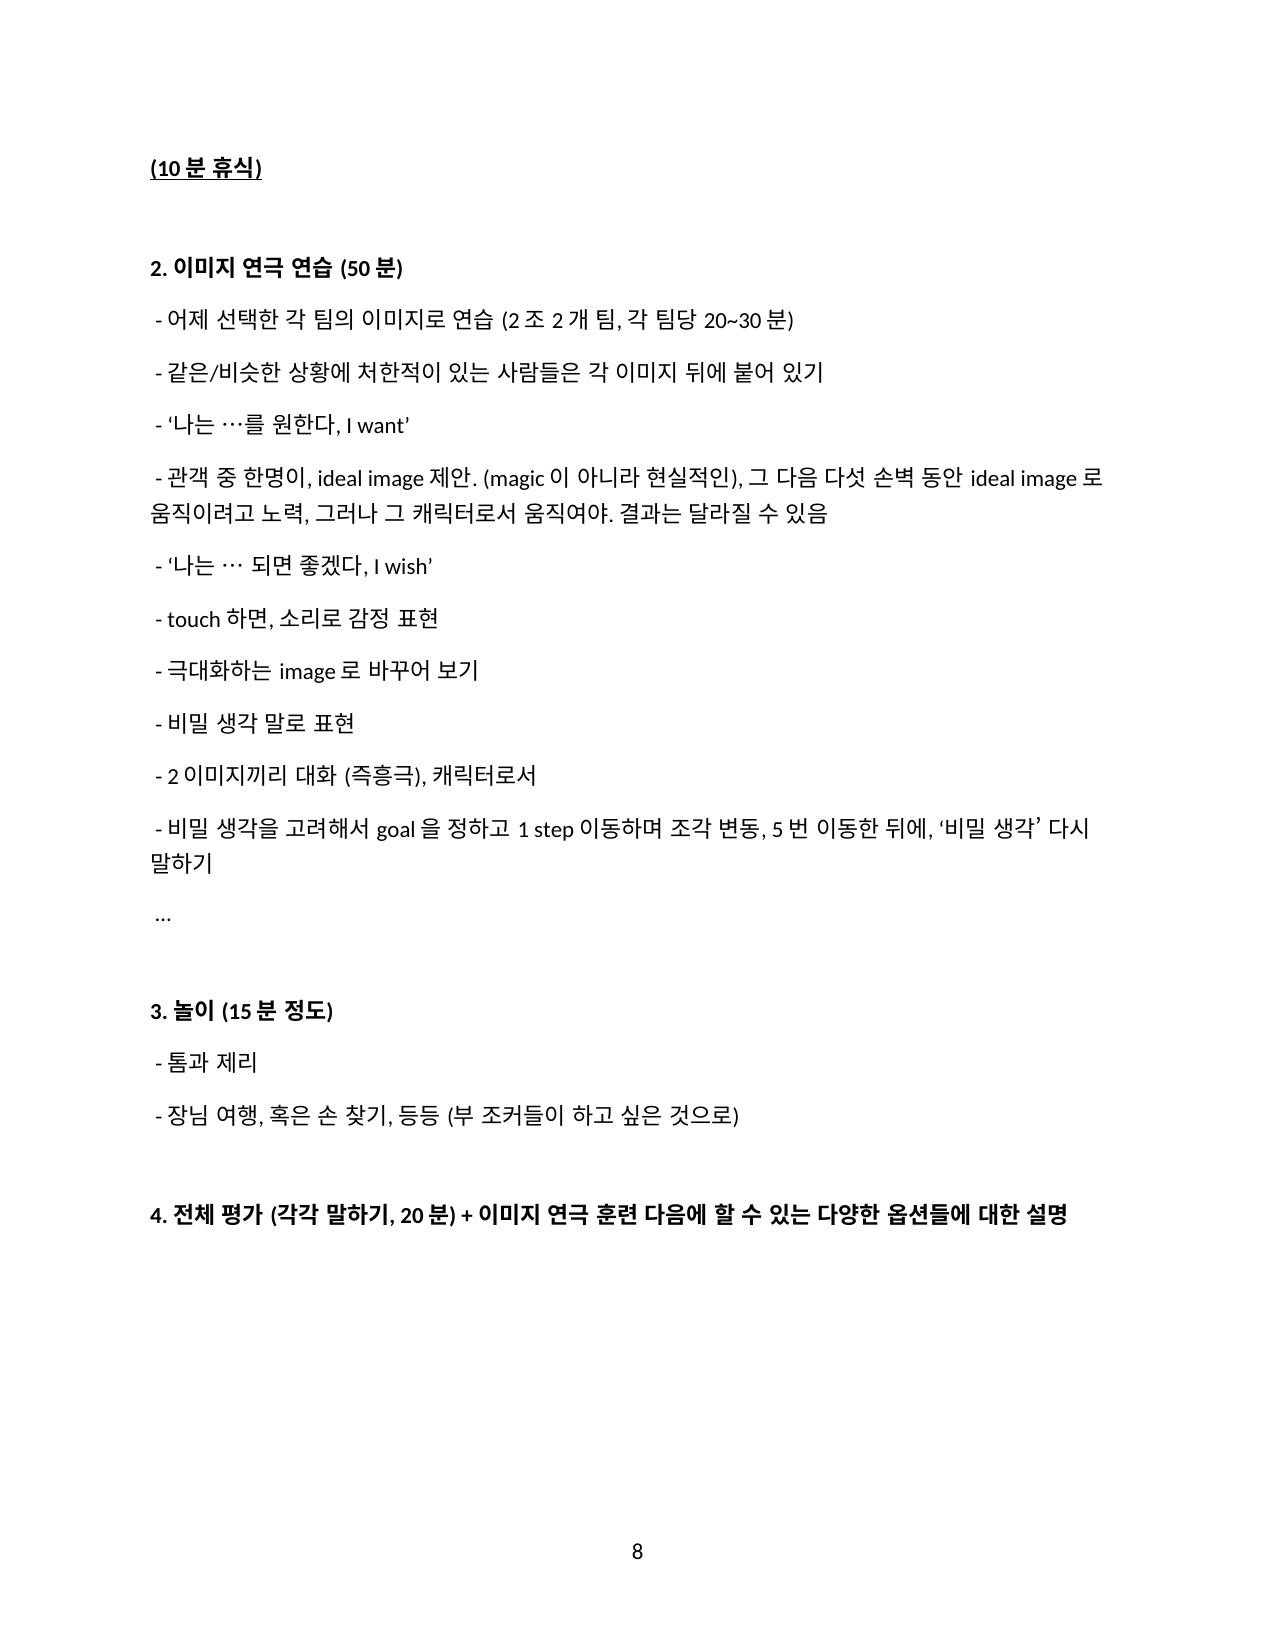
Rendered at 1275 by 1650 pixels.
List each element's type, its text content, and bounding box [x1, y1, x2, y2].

text - 같은/비슷한 상황에 처한적이 있는 사람들은 각 이미지 뒤에 붙어 있기 [150, 355, 1125, 388]
text … [150, 899, 1125, 927]
text - 어제 선택한 각 팀의 이미지로 연습 (2조 2개 팀, 각 팀당 20~30분) [150, 302, 1125, 335]
text (10분 휴식) [150, 150, 1125, 183]
text - 극대화하는 image로 바꾸어 보기 [150, 653, 1125, 686]
text - 2이미지끼리 대화 (즉흥극), 캐릭터로서 [150, 758, 1125, 791]
text - touch 하면, 소리로 감정 표현 [150, 601, 1125, 634]
text - 장님 여행, 혹은 손 찾기, 등등 (부 조커들이 하고 싶은 것으로) [150, 1098, 1125, 1131]
text - 관객 중 한명이, ideal image 제안. (magic이 아니라 현실적인), 그 다음 다섯 손벽 동안 ideal image로 움직이려고 노력, 그러나 그 캐릭터로서 움직여야. 결과는 달라질 수 있음 [150, 460, 1125, 529]
text - ‘나는 …를 원한다, I want’ [150, 407, 1125, 440]
text - 비밀 생각을 고려해서 goal을 정하고 1 step 이동하며 조각 변동, 5 번 이동한 뒤에, ‘비밀 생각’ 다시 말하기 [150, 811, 1125, 879]
text - 비밀 생각 말로 표현 [150, 706, 1125, 739]
text 2. 이미지 연극 연습 (50분) [150, 250, 1125, 283]
text - 톰과 제리 [150, 1045, 1125, 1078]
text 4. 전체 평가 (각각 말하기, 20분) + 이미지 연극 훈련 다음에 할 수 있는 다양한 옵션들에 대한 설명 [150, 1197, 1125, 1230]
text 3. 놀이 (15분 정도) [150, 993, 1125, 1026]
text - ‘나는 … 되면 좋겠다, I wish’ [150, 548, 1125, 581]
